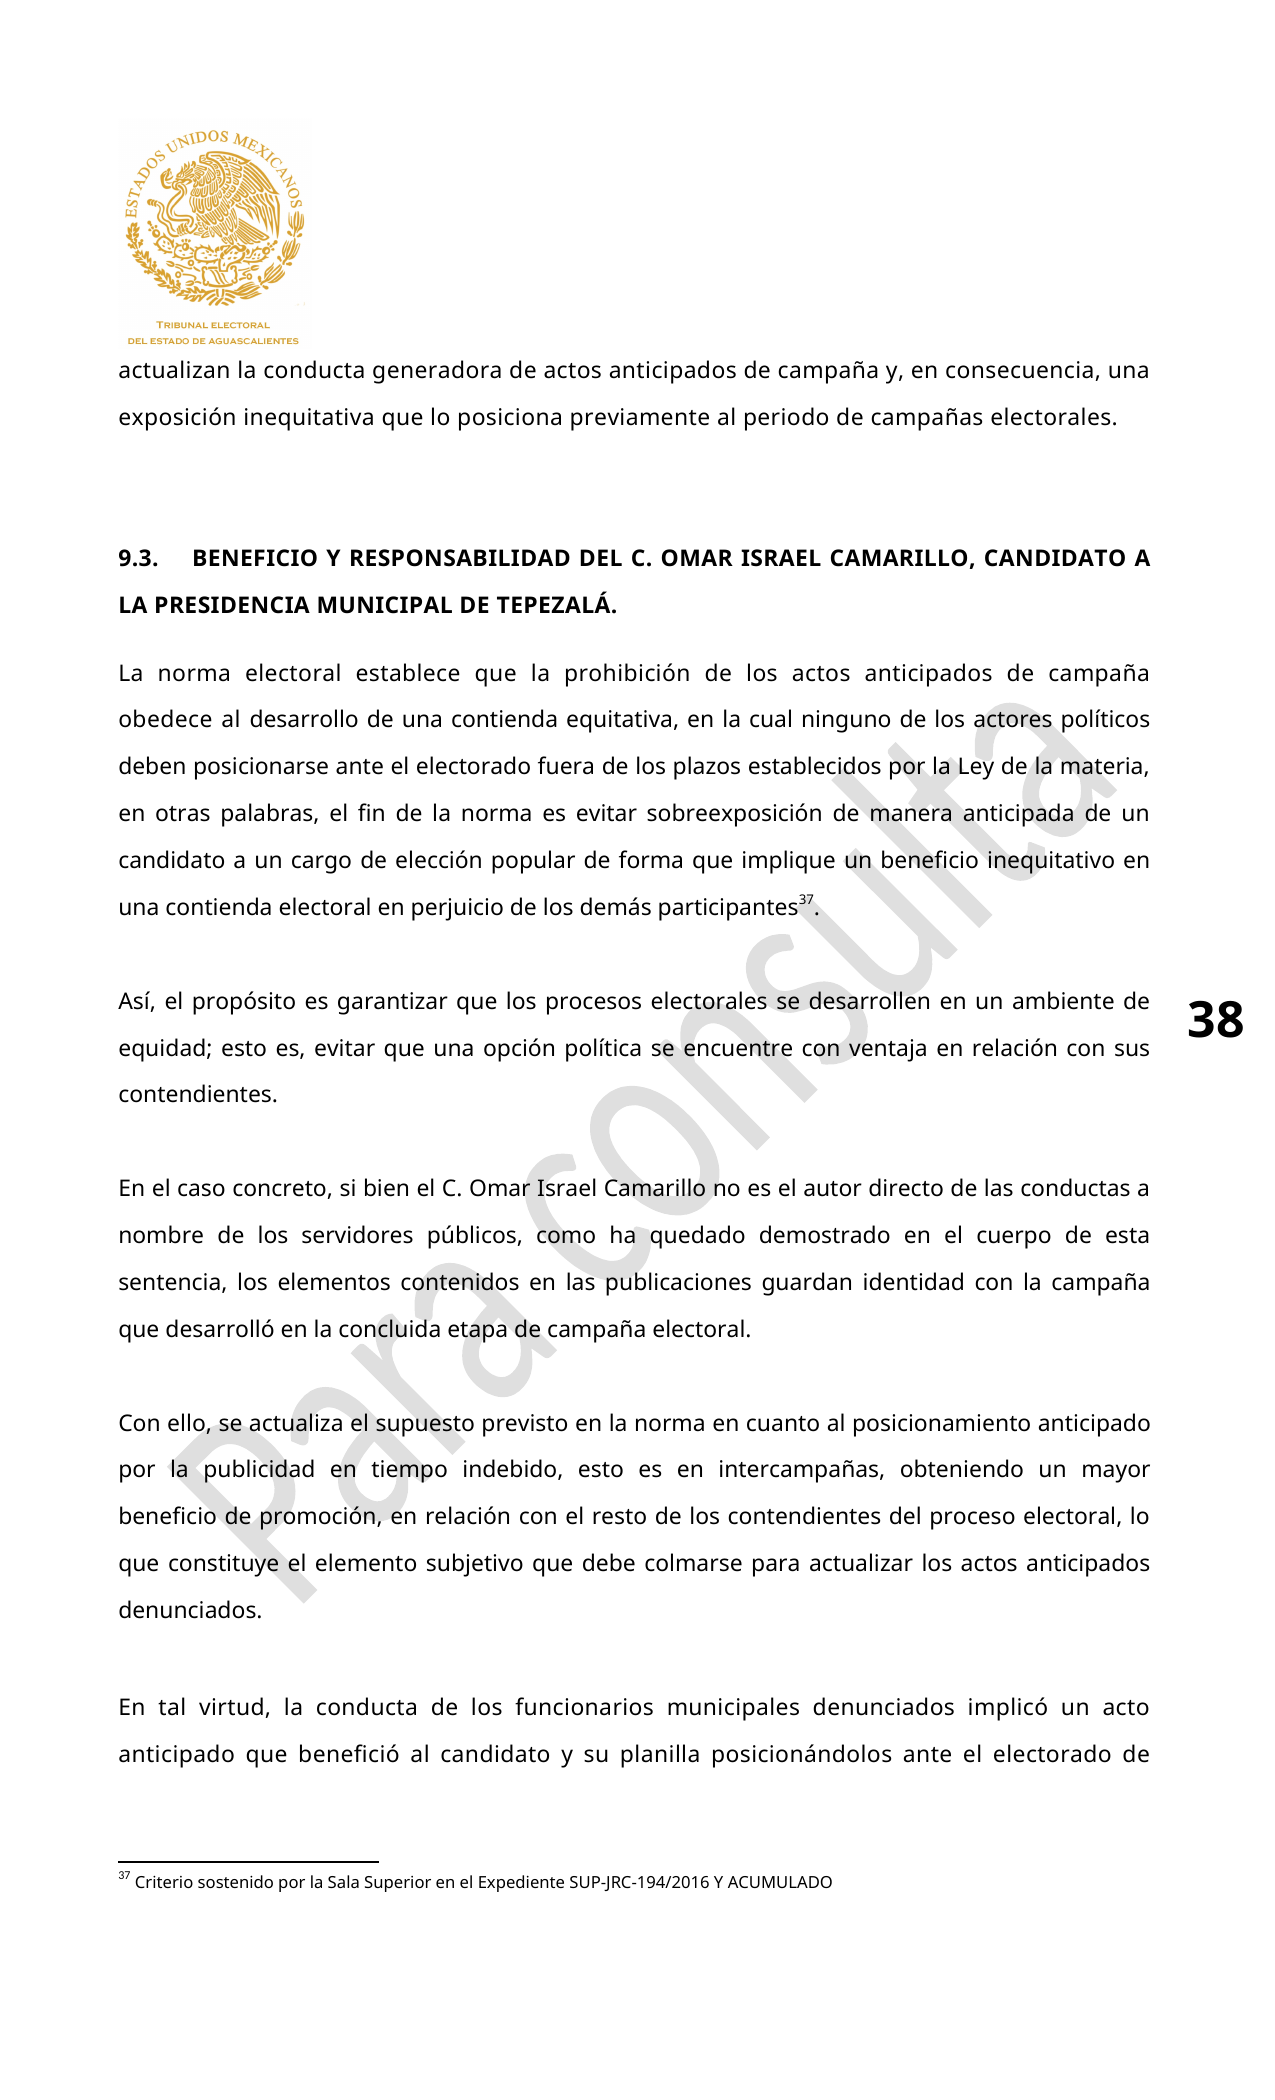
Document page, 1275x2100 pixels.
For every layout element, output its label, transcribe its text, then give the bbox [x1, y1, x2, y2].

text La norma electoral establece que la prohibición de los actos anticipados de campaña obedece al desarrollo de una contienda equitativa, en la cual ninguno de los actores políticos deben posicionarse ante el electorado fuera de los plazos establecidos por la Ley de la materia, en otras palabras, el fin de la norma es evitar sobreexposición de manera anticipada de un candidato a un cargo de elección popular de forma que implique un beneficio inequitativo en una contienda electoral en perjuicio de los demás participantes. [118, 656, 1152, 922]
picture [118, 118, 312, 349]
list BENEFICIO Y RESPONSABILIDAD DEL C. OMAR ISRAEL CAMARILLO, CANDIDATO A LA PRESIDENCIA MUNICIPAL DE TEPEZALÁ. [118, 542, 1152, 620]
text Con ello, se actualiza el supuesto previsto en la norma en cuanto al posicionamiento anticipado por la publicidad en tiempo indebido, esto es en intercampañas, obteniendo un mayor beneficio de promoción, en relación con el resto de los contendientes del proceso electoral, lo que constituye el elemento subjetivo que debe colmarse para actualizar los actos anticipados denunciados. [118, 1406, 1152, 1625]
text En el caso concreto, si bien el C. Omar Israel Camarillo no es el autor directo de las conductas a nombre de los servidores públicos, como ha quedado demostrado en el cuerpo de esta sentencia, los elementos contenidos en las publicaciones guardan identidad con la campaña que desarrolló en la concluida etapa de campaña electoral. [118, 1172, 1152, 1344]
text Así, el propósito es garantizar que los procesos electorales se desarrollen en un ambiente de equidad; esto es, evitar que una opción política se encuentre con ventaja en relación con sus contendientes. [118, 984, 1152, 1109]
